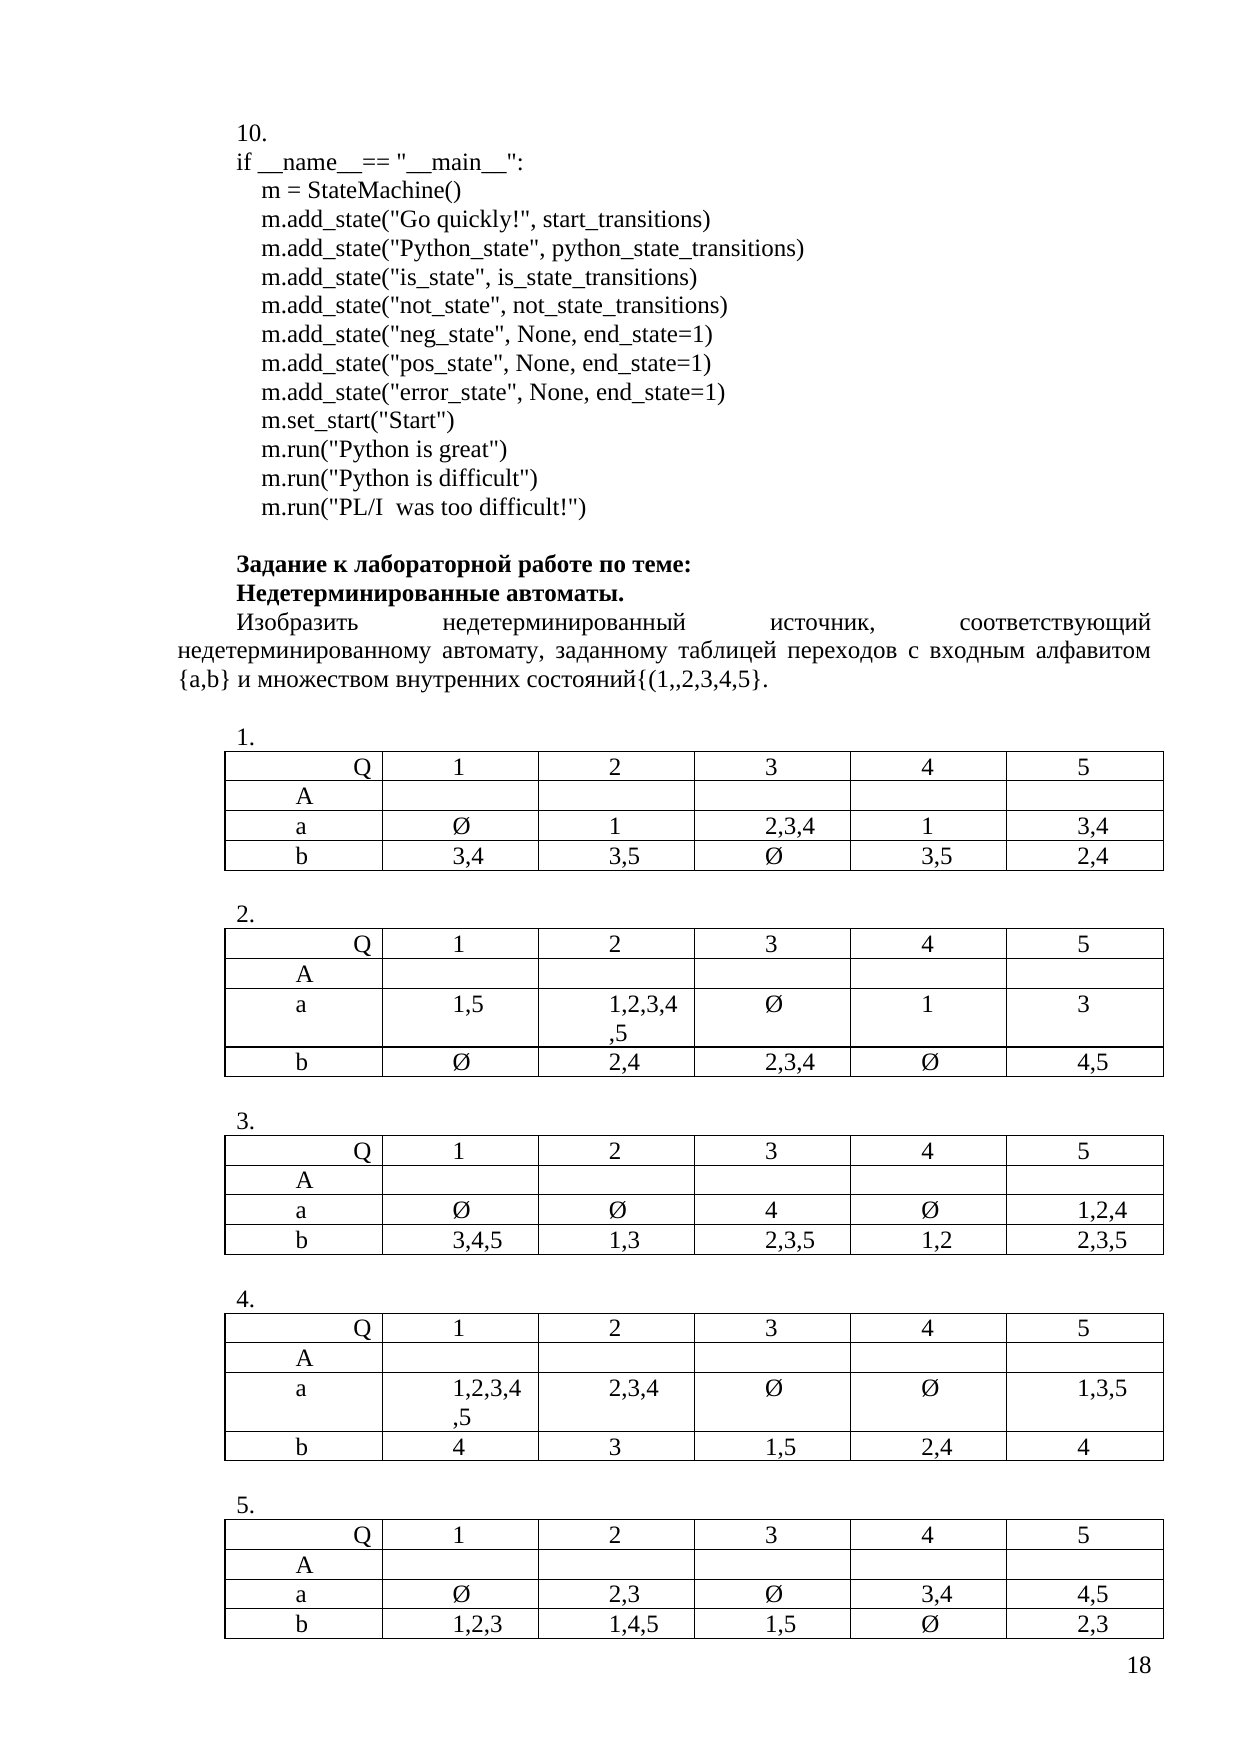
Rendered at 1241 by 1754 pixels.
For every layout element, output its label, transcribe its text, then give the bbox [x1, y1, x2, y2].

table_header 2 [539, 929, 694, 958]
table_cell Ø [383, 811, 538, 840]
table_header 2 [539, 1314, 694, 1342]
table_cell [383, 1166, 538, 1194]
table_cell 3,5 [851, 841, 1006, 870]
table_header 4 [851, 1520, 1006, 1549]
table_cell A [226, 781, 382, 810]
table_cell b [226, 1048, 382, 1076]
text m.run("PL/I was too difficult!") [177, 492, 1152, 521]
table_cell 4 [383, 1432, 538, 1460]
table_cell Ø [851, 1195, 1006, 1224]
table_cell 2,3,5 [1007, 1225, 1163, 1254]
table_cell 2,3 [1007, 1609, 1163, 1638]
table_cell 2,3,4 [695, 811, 850, 840]
text m.add_state("not_state", not_state_transitions) [177, 291, 1152, 319]
table_cell Ø [851, 1048, 1006, 1076]
table_cell 4,5 [1007, 1048, 1163, 1076]
text m.set_start("Start") [177, 406, 1152, 434]
table_cell 1,4,5 [539, 1609, 694, 1638]
table_cell Ø [695, 989, 850, 1046]
table_cell [539, 1166, 694, 1194]
table_cell A [226, 1166, 382, 1194]
table_cell [539, 1550, 694, 1578]
table_cell 2,3,5 [695, 1225, 850, 1254]
table_cell b [226, 1432, 382, 1460]
text m.add_state("is_state", is_state_transitions) [177, 262, 1152, 291]
table_header 1 [383, 1520, 538, 1549]
table_cell a [226, 989, 382, 1046]
table_header 1 [383, 752, 538, 780]
table_cell Ø [695, 1373, 850, 1431]
table_header 1 [383, 1314, 538, 1342]
table_cell 1,5 [695, 1432, 850, 1460]
table_header 4 [851, 1314, 1006, 1342]
table_cell [383, 1343, 538, 1372]
table_cell 3,4 [383, 841, 538, 870]
text m.run("Python is difficult") [177, 463, 1152, 492]
table_cell b [226, 1609, 382, 1638]
table_header 5 [1007, 929, 1163, 958]
table_header 5 [1007, 1136, 1163, 1164]
table_cell a [226, 811, 382, 840]
table_header 5 [1007, 752, 1163, 780]
table_cell [1007, 959, 1163, 988]
table_cell [383, 1550, 538, 1578]
table_cell 1,3 [539, 1225, 694, 1254]
text m.add_state("Python_state", python_state_transitions) [177, 233, 1152, 262]
table_cell A [226, 1550, 382, 1578]
text if __name__== "__main__": [177, 147, 1152, 176]
table_cell 1 [851, 989, 1006, 1046]
table_cell [539, 959, 694, 988]
table_cell [539, 1343, 694, 1372]
table_cell [695, 1550, 850, 1578]
table_cell [695, 1343, 850, 1372]
table_cell 3 [1007, 989, 1163, 1046]
table_cell 2,3 [539, 1580, 694, 1608]
table_cell [1007, 1550, 1163, 1578]
table_cell Ø [383, 1048, 538, 1076]
table_cell [1007, 1343, 1163, 1372]
table_cell [695, 1166, 850, 1194]
table_cell Ø [383, 1580, 538, 1608]
table_cell [851, 781, 1006, 810]
table_cell Ø [695, 1580, 850, 1608]
table_cell a [226, 1373, 382, 1431]
table_cell [539, 781, 694, 810]
table_header 3 [695, 1520, 850, 1549]
table_cell Ø [851, 1609, 1006, 1638]
table_header 5 [1007, 1520, 1163, 1549]
table_cell 2,3,4 [695, 1048, 850, 1076]
table_cell 1,2 [851, 1225, 1006, 1254]
text m.add_state("Go quickly!", start_transitions) [177, 204, 1152, 233]
table_cell [383, 959, 538, 988]
table_header Q [226, 929, 382, 958]
table_header 3 [695, 1136, 850, 1164]
table_cell [1007, 781, 1163, 810]
table_header 2 [539, 752, 694, 780]
table_cell [695, 781, 850, 810]
table_cell 1,5 [695, 1609, 850, 1638]
text Недетерминированные автоматы. [177, 578, 1152, 607]
table_cell b [226, 841, 382, 870]
table_header Q [226, 1314, 382, 1342]
table_cell 3,4,5 [383, 1225, 538, 1254]
table_cell a [226, 1195, 382, 1224]
table_cell A [226, 959, 382, 988]
table_cell Ø [851, 1373, 1006, 1431]
table_cell 2,4 [539, 1048, 694, 1076]
table_cell [851, 1343, 1006, 1372]
table_header Q [226, 1520, 382, 1549]
table_header Q [226, 752, 382, 780]
table_cell 1 [539, 811, 694, 840]
table_header 2 [539, 1136, 694, 1164]
table_header 4 [851, 1136, 1006, 1164]
table_cell [383, 781, 538, 810]
table_cell 2,4 [851, 1432, 1006, 1460]
table_cell 1,2,3,4,5 [539, 989, 694, 1046]
table_cell [851, 1166, 1006, 1194]
table_cell [851, 959, 1006, 988]
table_cell 4,5 [1007, 1580, 1163, 1608]
table_header 5 [1007, 1314, 1163, 1342]
table_cell a [226, 1580, 382, 1608]
text m.add_state("error_state", None, end_state=1) [177, 377, 1152, 406]
text m.add_state("pos_state", None, end_state=1) [177, 348, 1152, 377]
text m.run("Python is great") [177, 434, 1152, 463]
table_header Q [226, 1136, 382, 1164]
table_cell 3,4 [851, 1580, 1006, 1608]
text Изобразить недетерминированный источник, соответствующий недетерминированному автомату, заданному таблицей переходов с входным алфавитом {a,b} и множеством внутренних состояний{(1,,2,3,4,5}. [177, 607, 1152, 693]
table_cell [851, 1550, 1006, 1578]
table_cell 1,3,5 [1007, 1373, 1163, 1431]
text m = StateMachine() [177, 176, 1152, 204]
table_header 3 [695, 929, 850, 958]
table_cell 3 [539, 1432, 694, 1460]
text m.add_state("neg_state", None, end_state=1) [177, 319, 1152, 348]
table_header 4 [851, 929, 1006, 958]
table_cell b [226, 1225, 382, 1254]
table_cell Ø [539, 1195, 694, 1224]
table_cell 4 [1007, 1432, 1163, 1460]
table_header 4 [851, 752, 1006, 780]
table_cell 1,2,4 [1007, 1195, 1163, 1224]
table_cell [1007, 1166, 1163, 1194]
table_cell 3,4 [1007, 811, 1163, 840]
table_cell 2,3,4 [539, 1373, 694, 1431]
table_cell 4 [695, 1195, 850, 1224]
table_cell 1,2,3,4,5 [383, 1373, 538, 1431]
table_header 3 [695, 1314, 850, 1342]
table_cell 1,5 [383, 989, 538, 1046]
table_cell [695, 959, 850, 988]
table_cell 3,5 [539, 841, 694, 870]
table_cell Ø [383, 1195, 538, 1224]
table_header 3 [695, 752, 850, 780]
text Задание к лабораторной работе по теме: [177, 549, 1152, 578]
table_cell 2,4 [1007, 841, 1163, 870]
table_cell A [226, 1343, 382, 1372]
table_header 1 [383, 929, 538, 958]
table_cell 1 [851, 811, 1006, 840]
table_cell Ø [695, 841, 850, 870]
table_cell 1,2,3 [383, 1609, 538, 1638]
table_header 2 [539, 1520, 694, 1549]
table_header 1 [383, 1136, 538, 1164]
